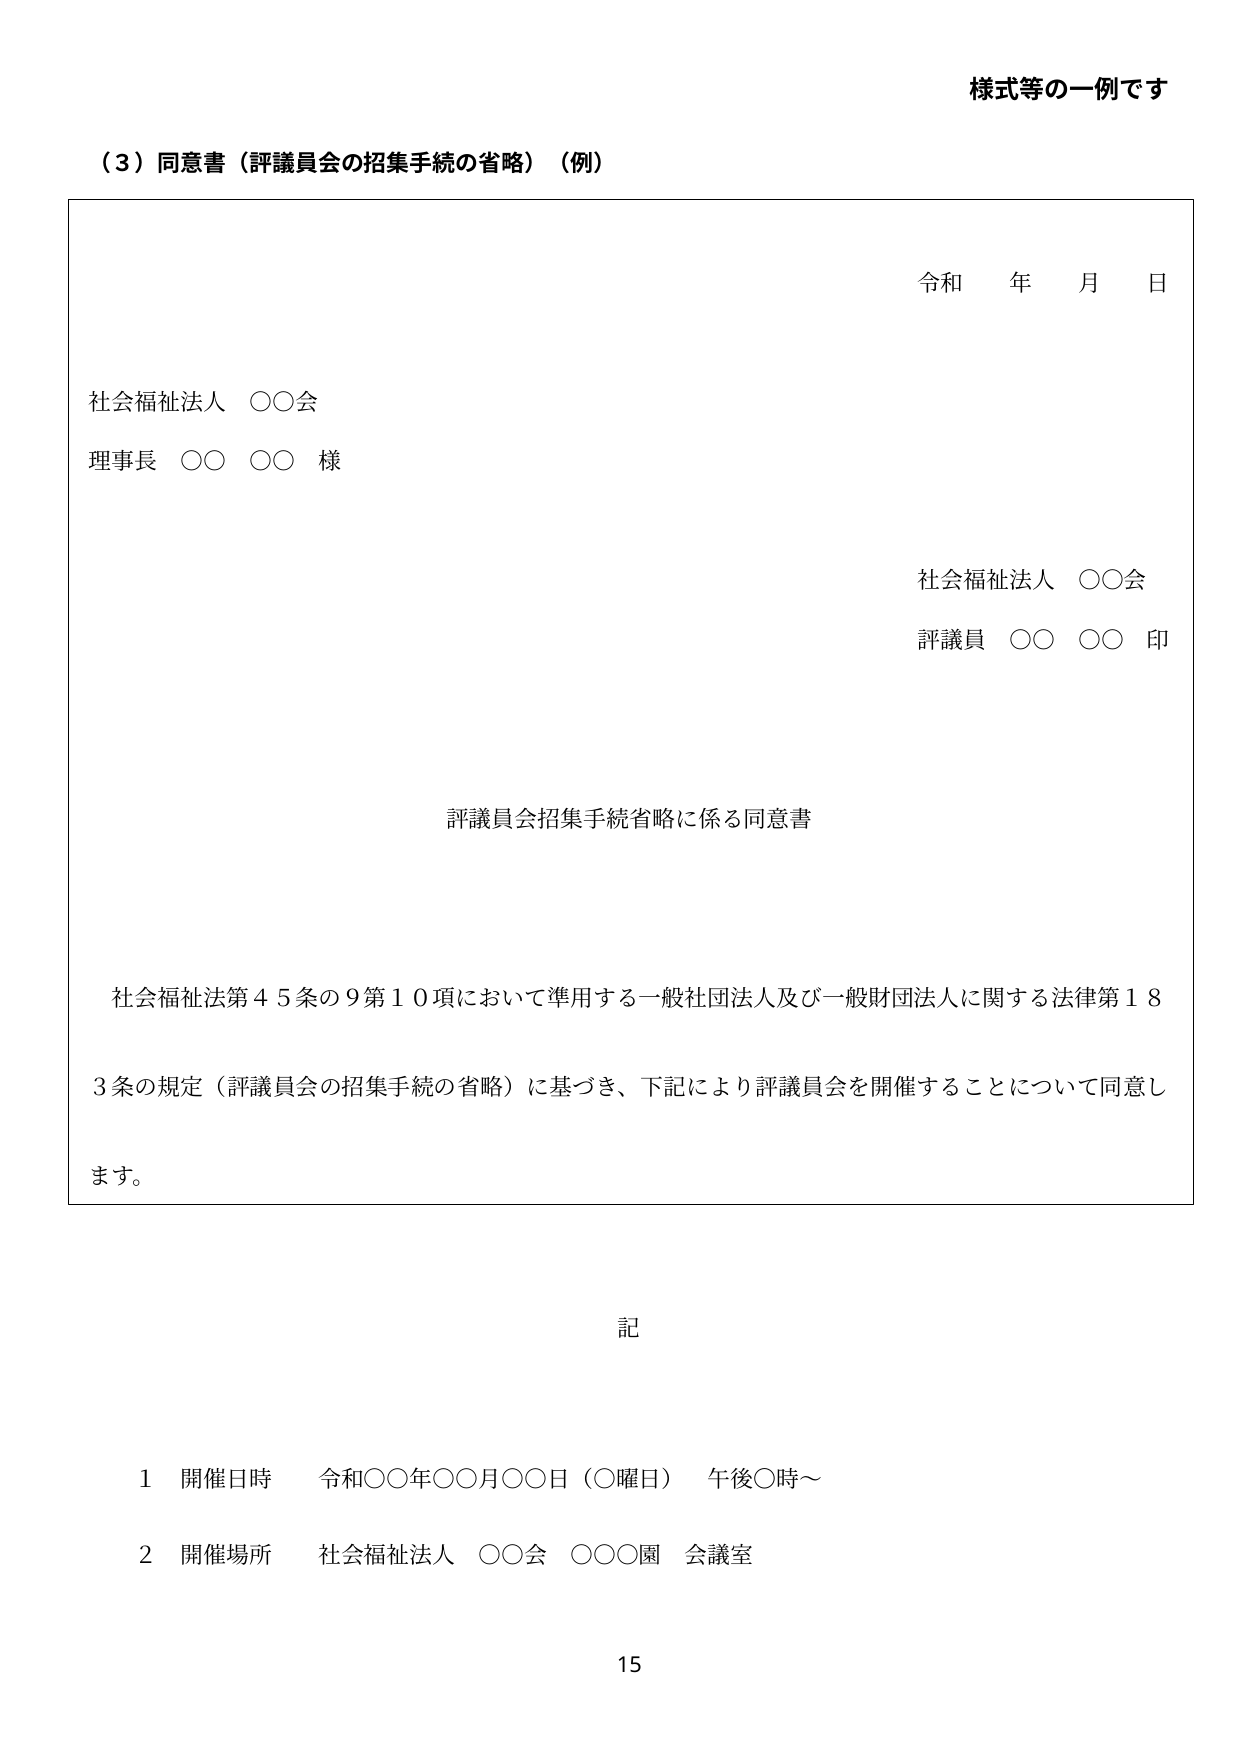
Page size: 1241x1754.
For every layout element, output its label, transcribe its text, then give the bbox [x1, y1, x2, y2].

text 記 [89, 1296, 1169, 1356]
text 理事長 ○○ ○○ 様 [89, 430, 1169, 490]
text 社会福祉法人 ○○会 [89, 549, 1146, 609]
text 評議員 ○○ ○○ 印 [89, 609, 1169, 668]
text （３）同意書（評議員会の招集手続の省略）（例） [89, 132, 1169, 192]
text 社会福祉法第４５条の９第１０項において準用する一般社団法人及び一般財団法人に関する法律第１８３条の規定（評議員会の招集手続の省略）に基づき、下記により評議員会を開催することについて同意します。 [89, 966, 1169, 1204]
text 社会福祉法人 ○○会 [89, 371, 1169, 430]
text １ 開催日時 令和○○年○○月○○日（○曜日） 午後〇時～ [89, 1448, 1169, 1507]
text 令和 年 月 日 [89, 251, 1169, 311]
text 評議員会招集手続省略に係る同意書 [89, 788, 1169, 847]
text ２ 開催場所 社会福祉法人 ○○会 ○○○園 会議室 [89, 1524, 1169, 1583]
